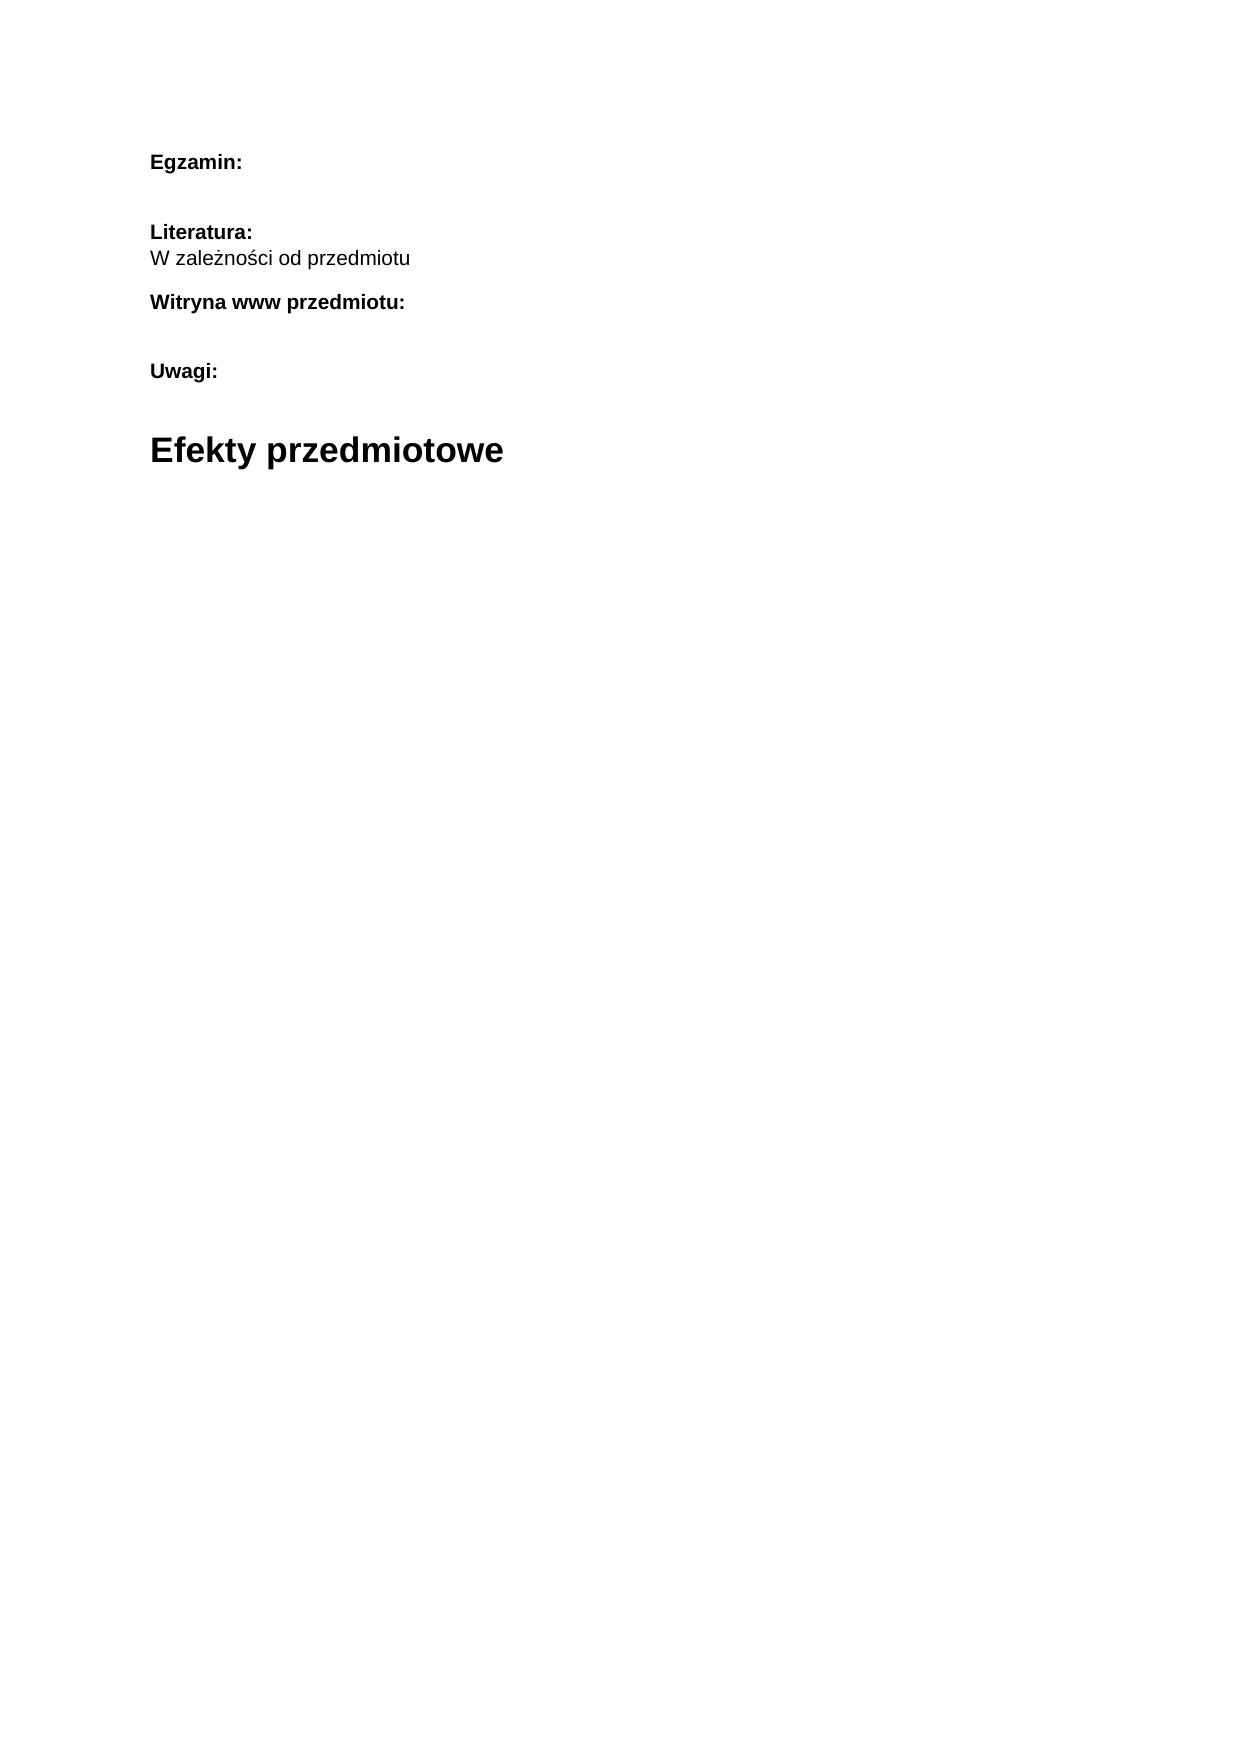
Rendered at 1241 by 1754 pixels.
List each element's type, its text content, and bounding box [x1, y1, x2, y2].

text Egzamin: [150, 150, 1090, 174]
text Literatura: [150, 220, 1090, 244]
text Uwagi: [150, 359, 1090, 383]
text W zależności od przedmiotu [150, 246, 1090, 270]
text Witryna www przedmiotu: [150, 289, 1090, 313]
subtitle Efekty przedmiotowe [150, 429, 1090, 470]
